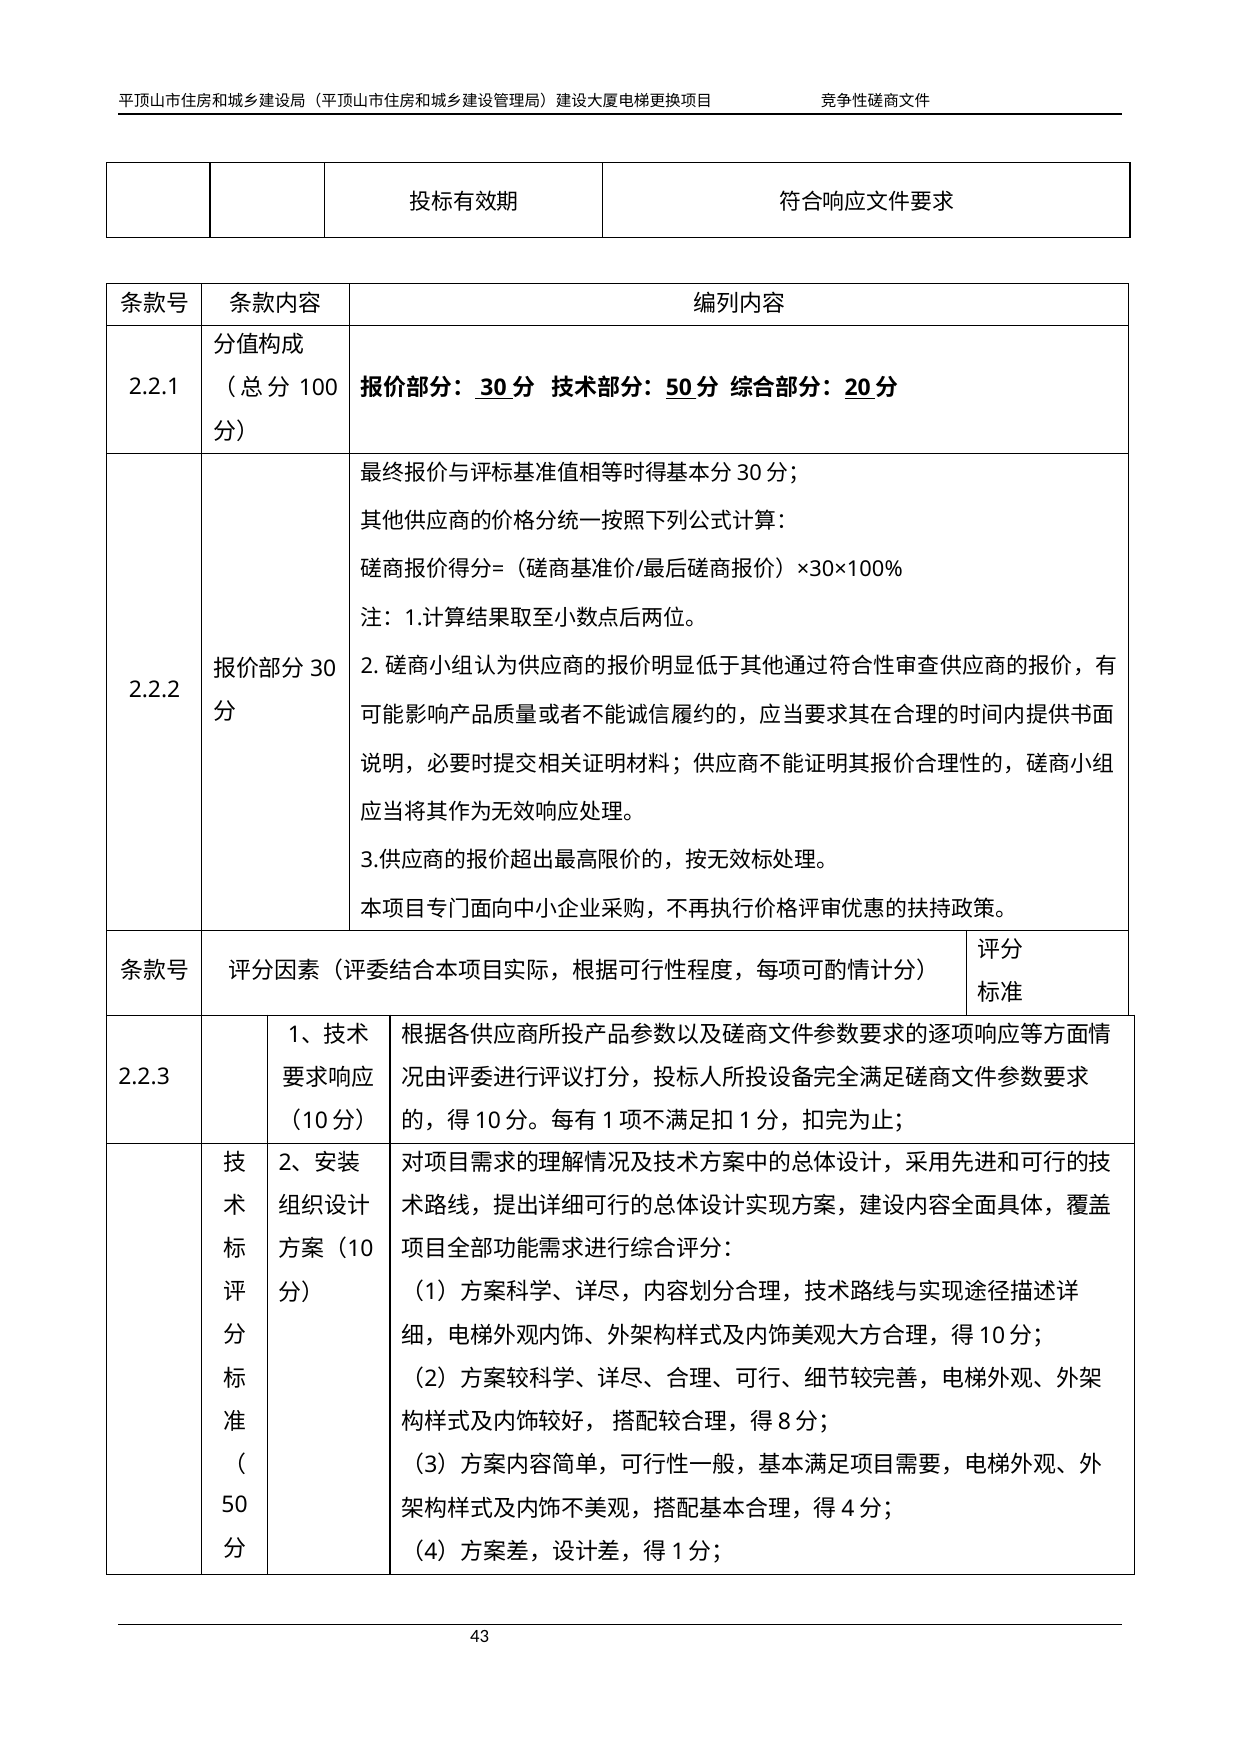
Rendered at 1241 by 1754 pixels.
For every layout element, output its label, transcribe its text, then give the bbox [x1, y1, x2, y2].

table_header 条款号 [107, 284, 201, 325]
table_cell 技术标评分标准（50分） [202, 1144, 267, 1574]
table_cell 条款号 [107, 931, 201, 1014]
table_cell 2.2.1 [107, 326, 201, 453]
table_cell 报价部分： 30 分 技术部分：50分 综合部分：20分 [350, 326, 1128, 453]
table_cell 评分 标准 [967, 931, 1128, 1014]
table_cell 根据各供应商所投产品参数以及磋商文件参数要求的逐项响应等方面情况由评委进行评议打分，投标人所投设备完全满足磋商文件参数要求的，得10分。每有1项不满足扣1分，扣完为止； [391, 1016, 1134, 1143]
table_cell 投标有效期 [325, 163, 602, 237]
table_cell 符合响应文件要求 [603, 163, 1129, 237]
table_cell [202, 1016, 267, 1143]
table_cell 1、技术要求响应（10分） [268, 1016, 389, 1143]
table_cell 报价部分 30 分 [202, 454, 349, 930]
table_cell 分值构成 （总分100分） [202, 326, 349, 453]
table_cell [391, 1144, 1134, 1574]
table_cell 评分因素（评委结合本项目实际，根据可行性程度，每项可酌情计分） [202, 931, 966, 1014]
table_cell 2.2.3 [107, 1016, 201, 1143]
table_cell 2.2.2 [107, 454, 201, 930]
table_cell 2、安装组织设计方案（10分） [268, 1144, 389, 1574]
table_header 条款内容 [202, 284, 349, 325]
table_cell [107, 1144, 201, 1574]
table_cell 最终报价与评标基准值相等时得基本分30分； 其他供应商的价格分统一按照下列公式计算： 磋商报价得分=（磋商基准价/最后磋商报价）×30×100% 注：1.计算结果取至小数点后两位。 2. 磋商小组认为供应商的报价明显低于其他通过符合性审查供应商的报价，有可能影响产品质量或者不能诚信履约的，应当要求其在合理的时间内提供书面说明，必要时提交相关证明材料；供应商不能证明其报价合理性的，磋商小组应当将其作为无效响应处理。 3.供应商的报价超出最高限价的，按无效标处理。 本项目专门面向中小企业采购，不再执行价格评审优惠的扶持政策。 [350, 454, 1128, 930]
table_header 编列内容 [350, 284, 1128, 325]
